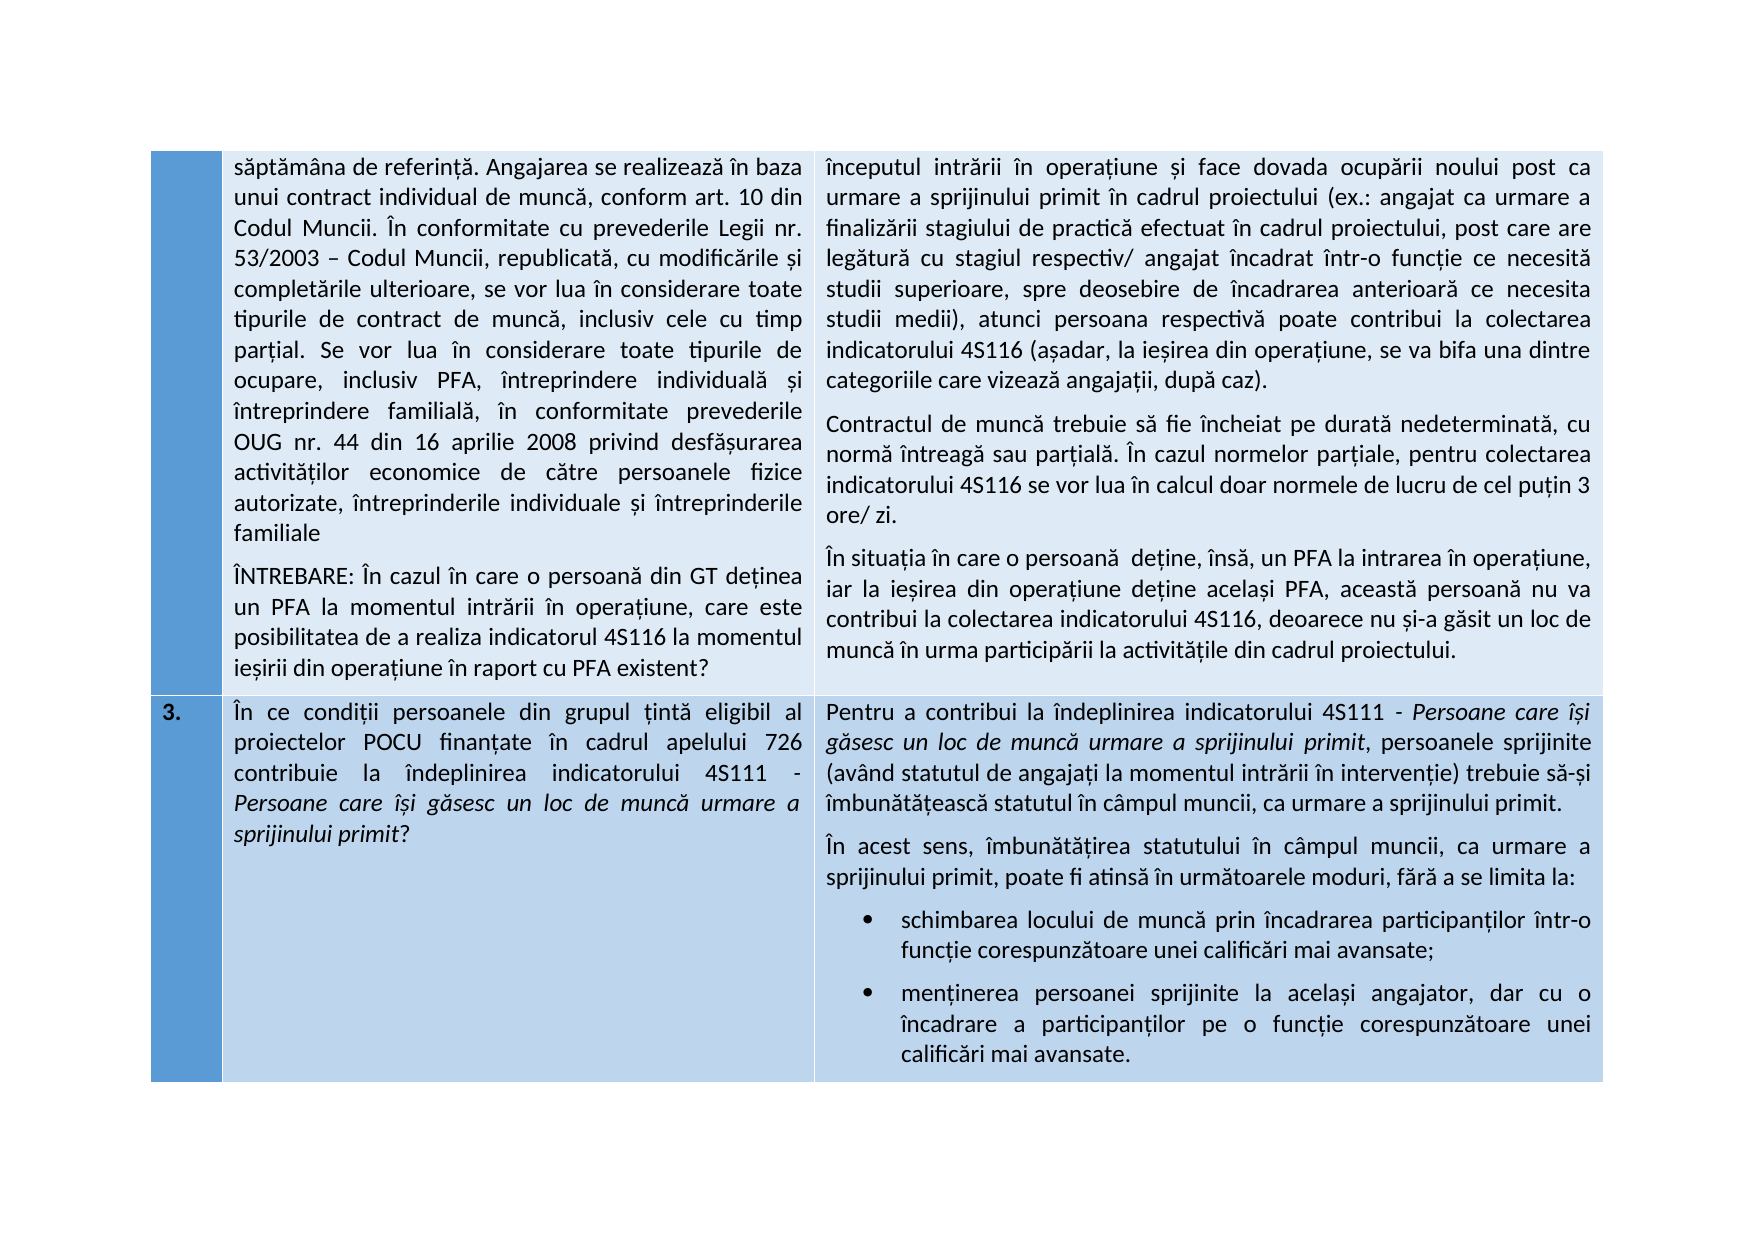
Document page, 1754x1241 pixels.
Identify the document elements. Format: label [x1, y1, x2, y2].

table_cell [223, 151, 814, 695]
table_cell [815, 151, 1603, 695]
table_cell [223, 696, 814, 1082]
table_cell [151, 151, 222, 695]
table_cell [151, 696, 222, 1082]
table_cell [815, 696, 1603, 1082]
